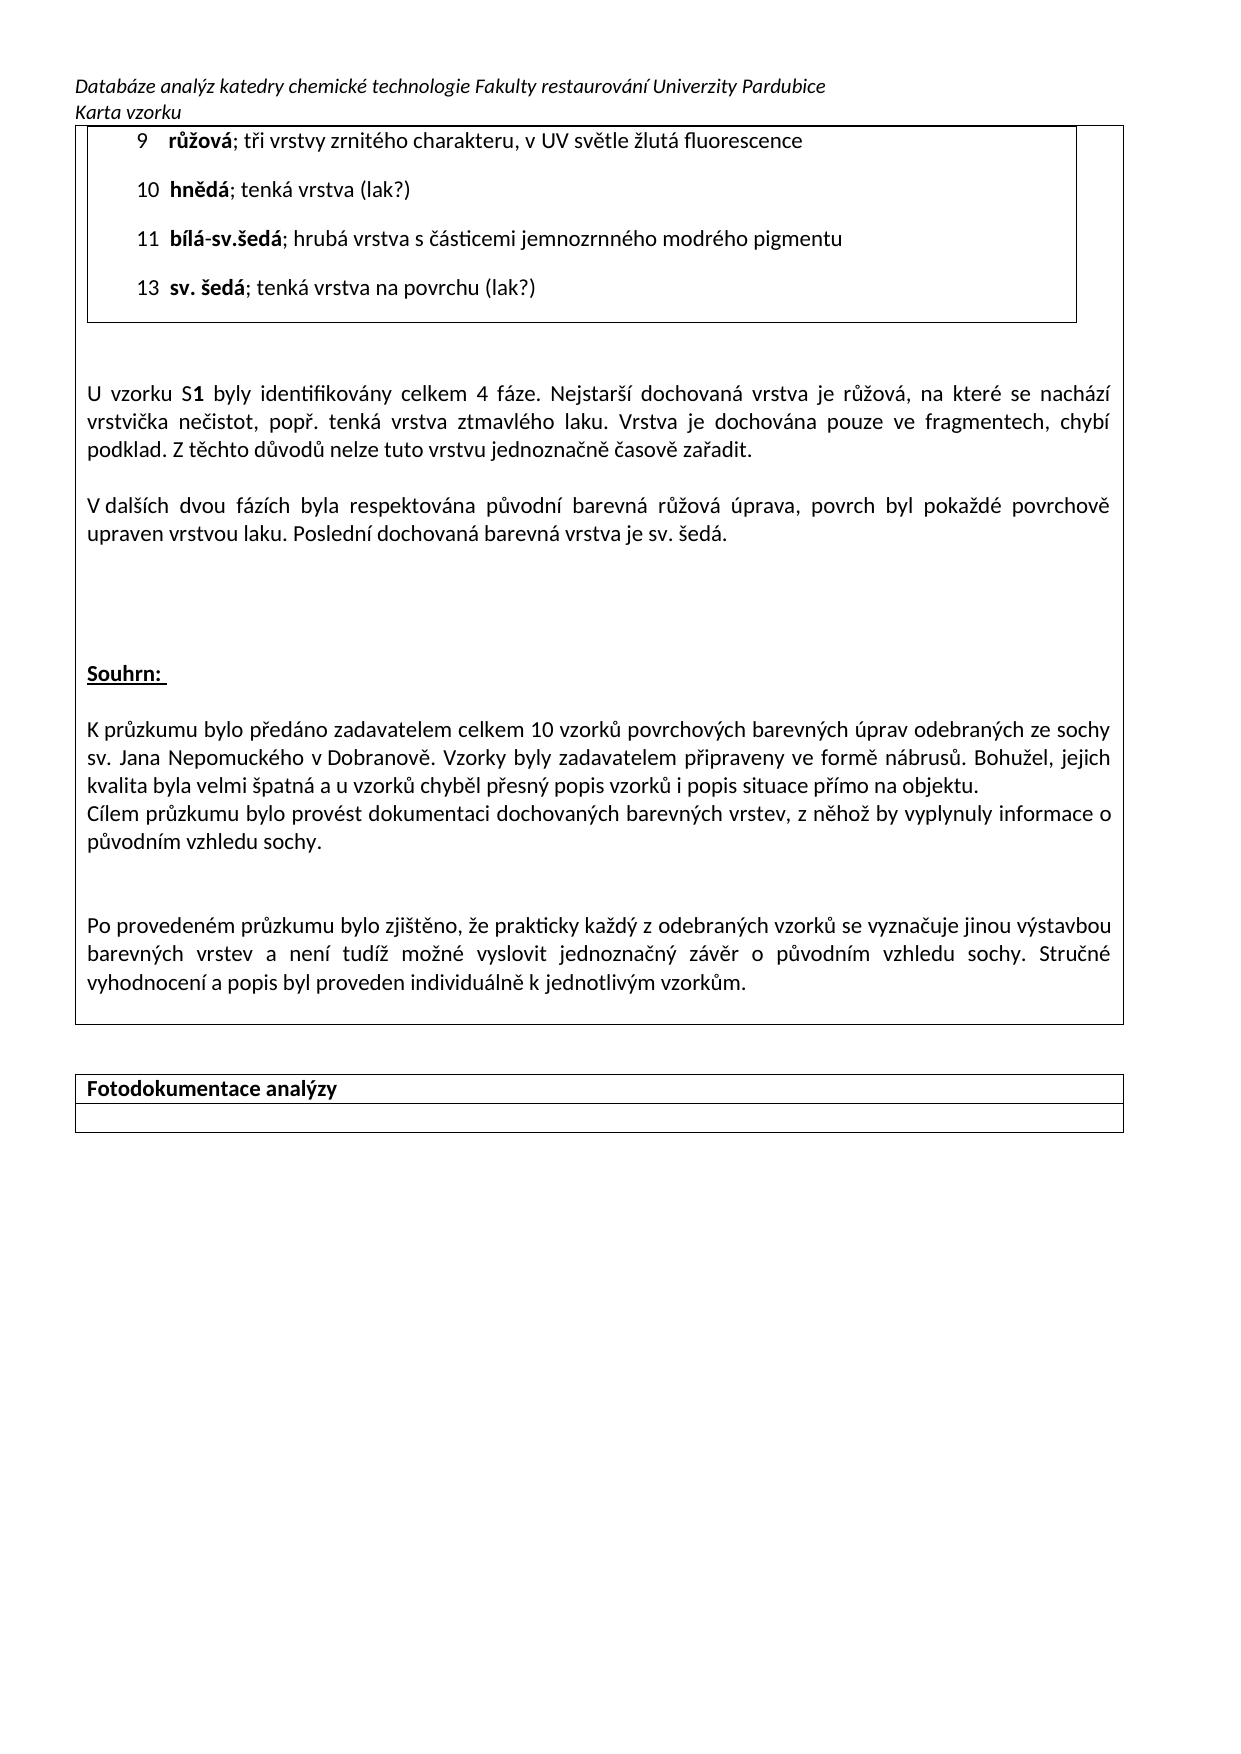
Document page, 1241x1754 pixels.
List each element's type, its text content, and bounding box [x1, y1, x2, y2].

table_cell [76, 126, 1123, 1024]
table_header Fotodokumentace analýzy [76, 1075, 1123, 1103]
table_cell [76, 1104, 1123, 1132]
